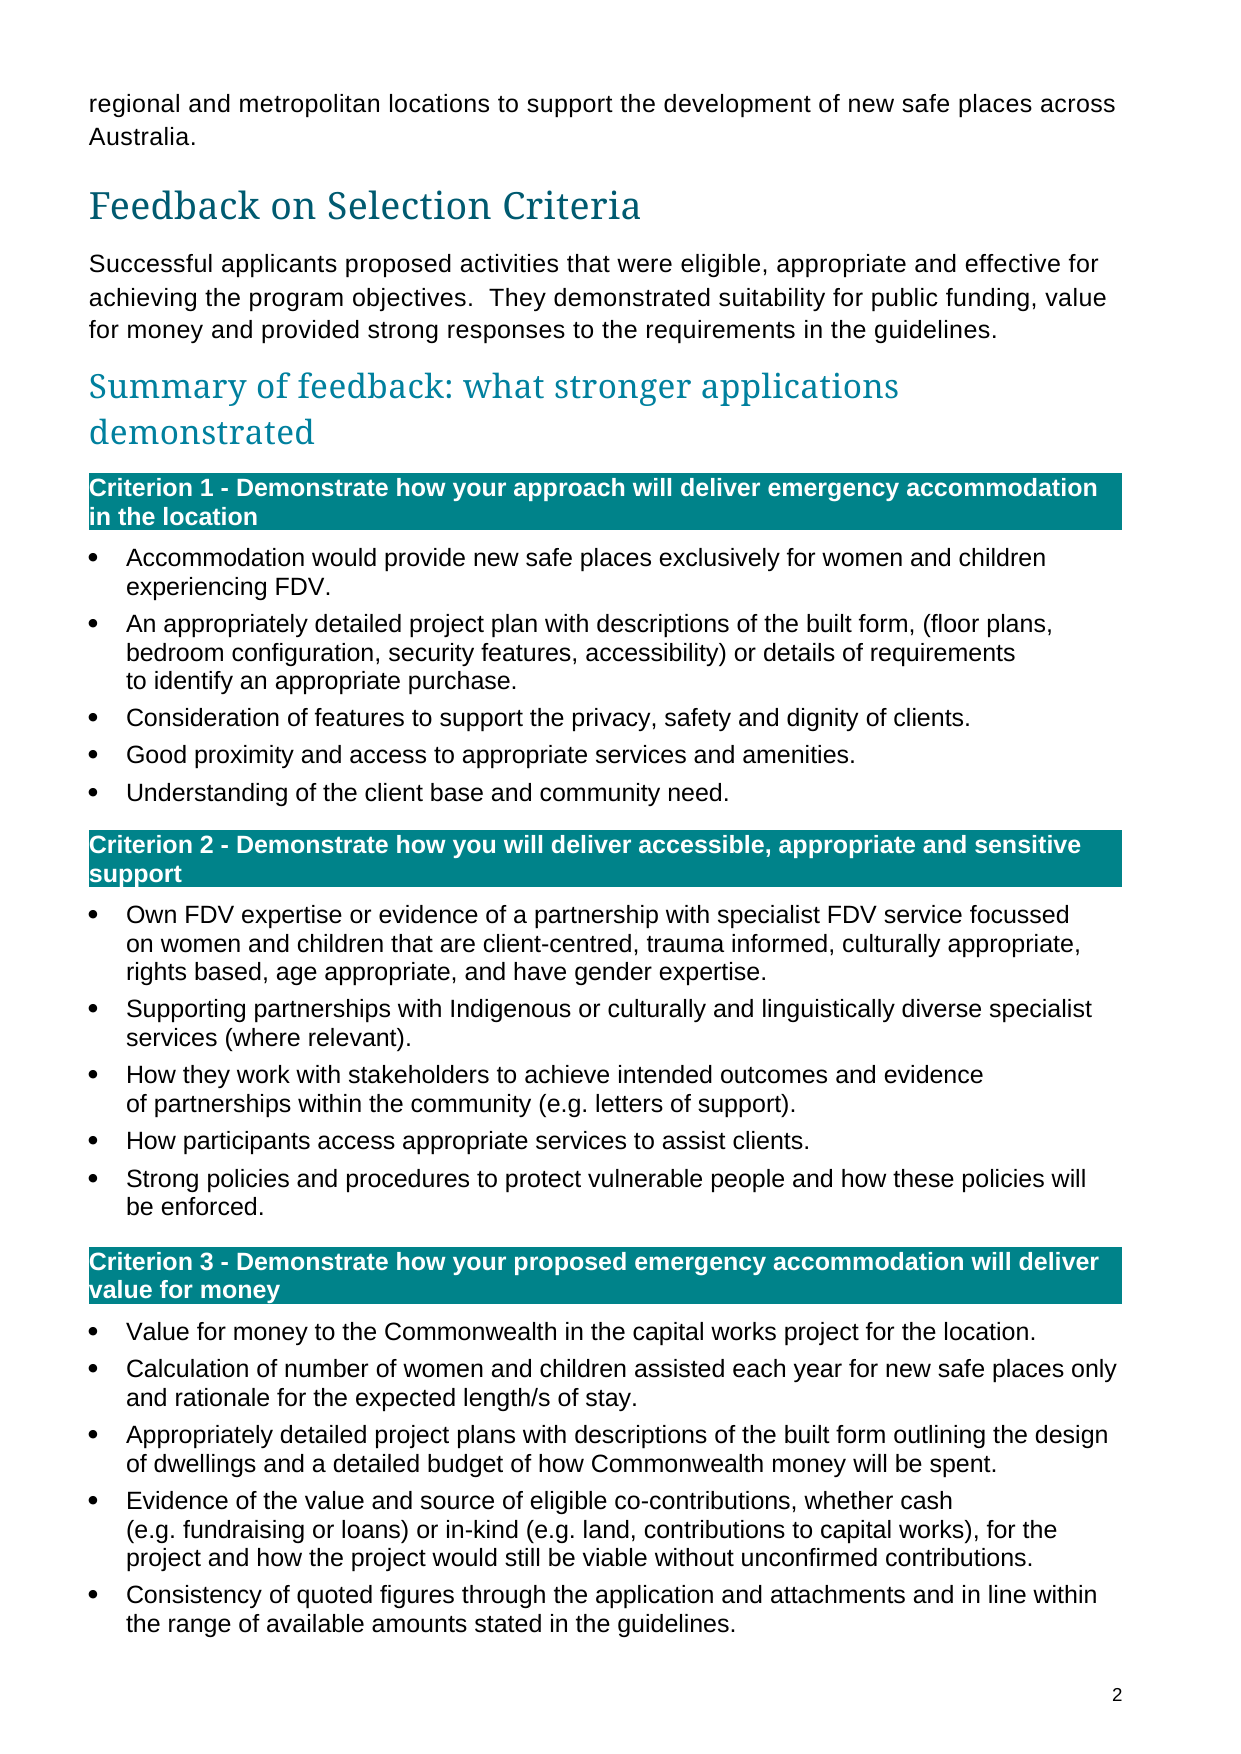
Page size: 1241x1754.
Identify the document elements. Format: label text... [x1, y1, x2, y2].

list Evidence of the value and source of eligible co-contributions, whether cash (e.g. fundraising or loans) or in-kind (e.g. land, contributions to capital works), for the project and how the project would still be viable without unconfirmed contributions. [89, 1486, 1122, 1572]
list How participants access appropriate services to assist clients. [89, 1126, 1122, 1155]
list Value for money to the Commonwealth in the capital works project for the location. [89, 1317, 1122, 1346]
subtitle Feedback on Selection Criteria [89, 180, 1122, 231]
text Criterion 2 - Demonstrate how you will deliver accessible, appropriate and sensitive support [89, 830, 1122, 887]
list Good proximity and access to appropriate services and amenities. [89, 741, 1122, 769]
list How they work with stakeholders to achieve intended outcomes and evidence of partnerships within the community (e.g. letters of support). [89, 1060, 1122, 1118]
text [89, 89, 1122, 150]
list Consideration of features to support the privacy, safety and dignity of clients. [89, 703, 1122, 732]
list Consistency of quoted figures through the application and attachments and in line within the range of available amounts stated in the guidelines. [89, 1581, 1122, 1638]
list Calculation of number of women and children assisted each year for new safe places only and rationale for the expected length/s of stay. [89, 1354, 1122, 1412]
list Accommodation would provide new safe places exclusively for women and children experiencing FDV. [89, 543, 1122, 600]
list Appropriately detailed project plans with descriptions of the built form outlining the design of dwellings and a detailed budget of how Commonwealth money will be spent. [89, 1420, 1122, 1477]
list Supporting partnerships with Indigenous or culturally and linguistically diverse specialist services (where relevant). [89, 994, 1122, 1052]
subtitle Summary of feedback: what stronger applications demonstrated [89, 363, 1122, 454]
text Criterion 3 - Demonstrate how your proposed emergency accommodation will deliver value for money [89, 1247, 1122, 1304]
list An appropriately detailed project plan with descriptions of the built form, (floor plans, bedroom configuration, security features, accessibility) or details of requirements to identify an appropriate purchase. [89, 609, 1122, 695]
text Criterion 1 - Demonstrate how your approach will deliver emergency accommodation in the location [89, 473, 1122, 530]
list Strong policies and procedures to protect vulnerable people and how these policies will be enforced. [89, 1163, 1122, 1221]
list Own FDV expertise or evidence of a partnership with specialist FDV service focussed on women and children that are client-centred, trauma informed, culturally appropriate, rights based, age appropriate, and have gender expertise. [89, 900, 1122, 986]
text Successful applicants proposed activities that were eligible, appropriate and effective for achieving the program objectives. They demonstrated suitability for public funding, value for money and provided strong responses to the requirements in the guidelines. [89, 249, 1122, 344]
list Understanding of the client base and community need. [89, 778, 1122, 807]
